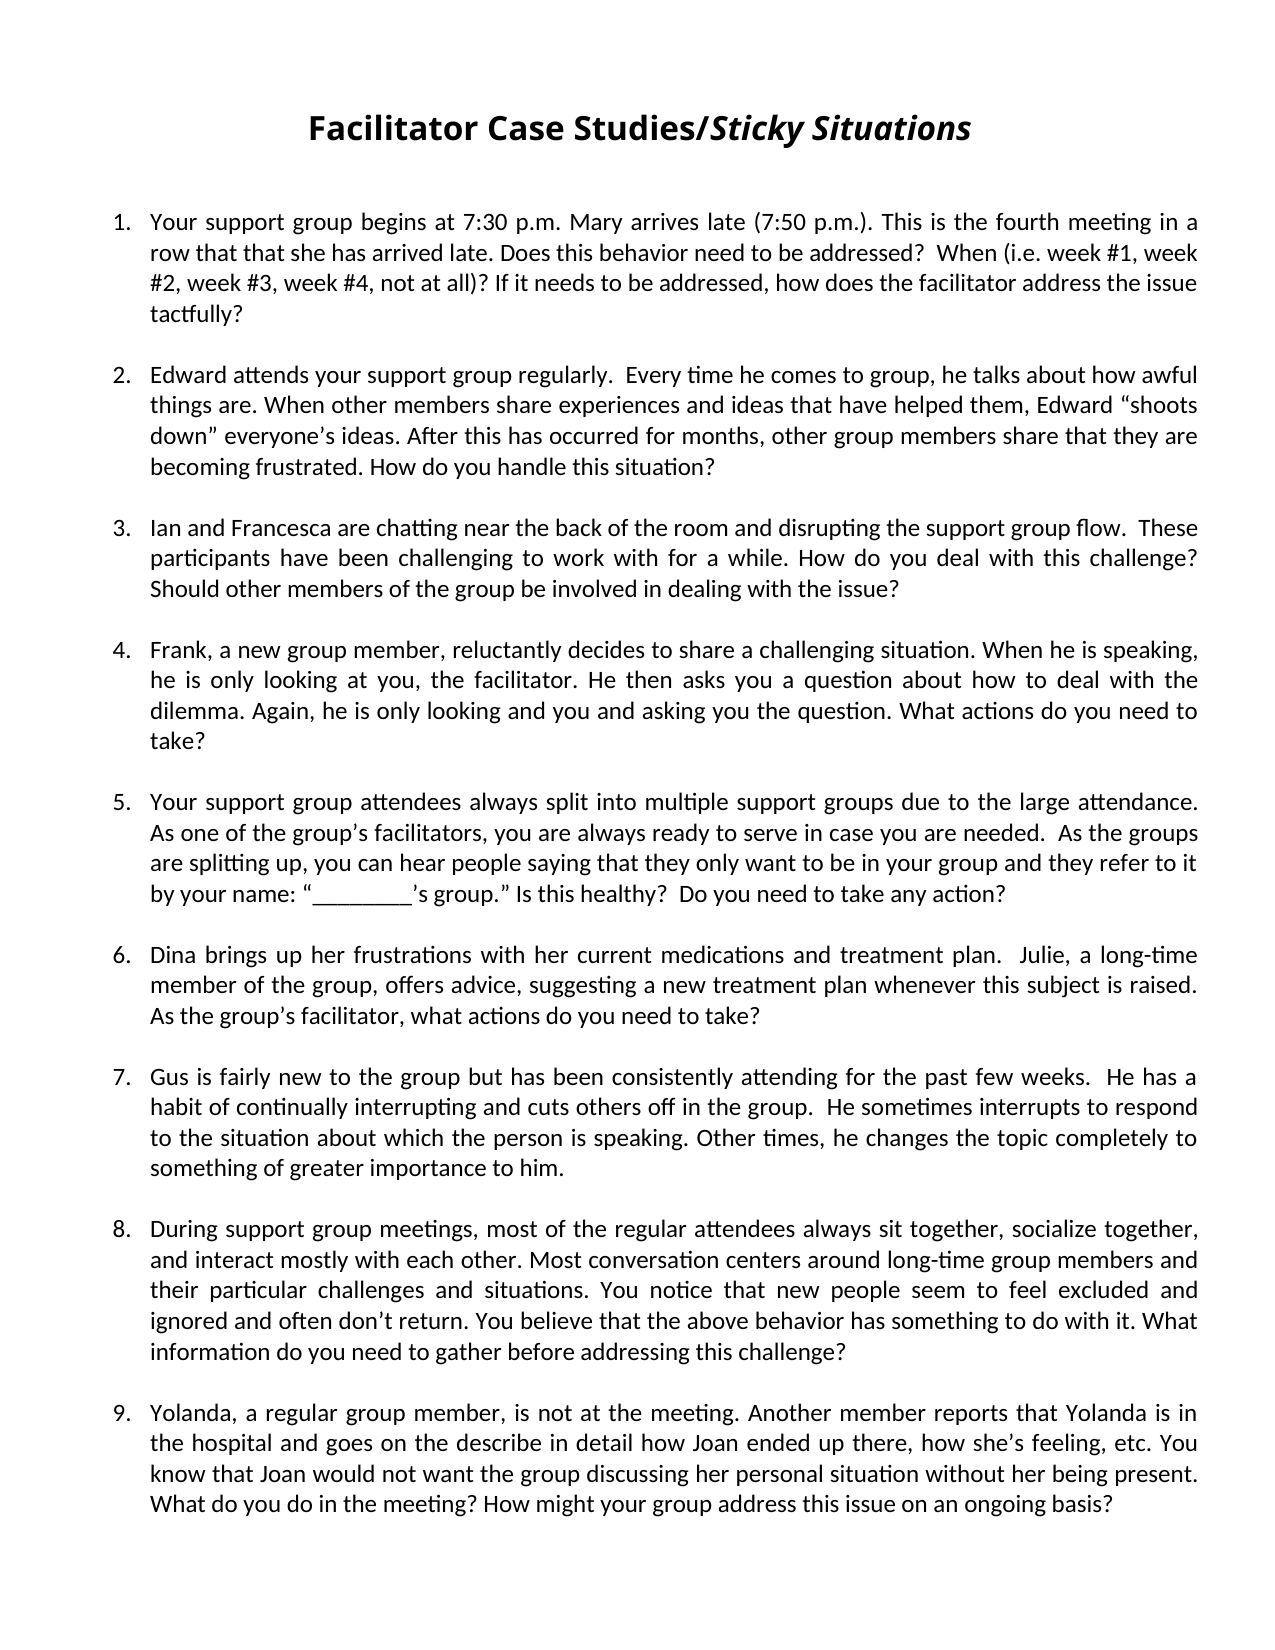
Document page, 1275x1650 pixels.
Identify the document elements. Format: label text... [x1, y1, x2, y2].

list Your support group attendees always split into multiple support groups due to the large attendance. As one of the group’s facilitators, you are always ready to serve in case you are needed. As the groups are splitting up, you can hear people saying that they only want to be in your group and they refer to it by your name: “________’s group.” Is this healthy? Do you need to take any action? [112, 786, 1200, 908]
list During support group meetings, most of the regular attendees always sit together, socialize together, and interact mostly with each other. Most conversation centers around long-time group members and their particular challenges and situations. You notice that new people seem to feel excluded and ignored and often don’t return. You believe that the above behavior has something to do with it. What information do you need to gather before addressing this challenge? [112, 1214, 1200, 1366]
list Ian and Francesca are chatting near the back of the room and disrupting the support group flow. These participants have been challenging to work with for a while. How do you deal with this challenge? Should other members of the group be involved in dealing with the issue? [112, 512, 1200, 603]
list Dina brings up her frustrations with her current medications and treatment plan. Julie, a long-time member of the group, offers advice, suggesting a new treatment plan whenever this subject is raised. As the group’s facilitator, what actions do you need to take? [112, 939, 1200, 1031]
list Edward attends your support group regularly. Every time he comes to group, he talks about how awful things are. When other members share experiences and ideas that have helped them, Edward “shoots down” everyone’s ideas. After this has occurred for months, other group members share that they are becoming frustrated. How do you handle this situation? [112, 359, 1200, 481]
list Yolanda, a regular group member, is not at the meeting. Another member reports that Yolanda is in the hospital and goes on the describe in detail how Joan ended up there, how she’s feeling, etc. You know that Joan would not want the group discussing her personal situation without her being present. What do you do in the meeting? How might your group address this issue on an ongoing basis? [112, 1397, 1200, 1519]
text Facilitator Case Studies/Sticky Situations [75, 105, 1200, 150]
list Your support group begins at 7:30 p.m. Mary arrives late (7:50 p.m.). This is the fourth meeting in a row that that she has arrived late. Does this behavior need to be addressed? When (i.e. week #1, week #2, week #3, week #4, not at all)? If it needs to be addressed, how does the facilitator address the issue tactfully? [112, 206, 1200, 328]
list Gus is fairly new to the group but has been consistently attending for the past few weeks. He has a habit of continually interrupting and cuts others off in the group. He sometimes interrupts to respond to the situation about which the person is speaking. Other times, he changes the topic completely to something of greater importance to him. [112, 1061, 1200, 1183]
list Frank, a new group member, reluctantly decides to share a challenging situation. When he is speaking, he is only looking at you, the facilitator. He then asks you a question about how to deal with the dilemma. Again, he is only looking and you and asking you the question. What actions do you need to take? [112, 634, 1200, 756]
